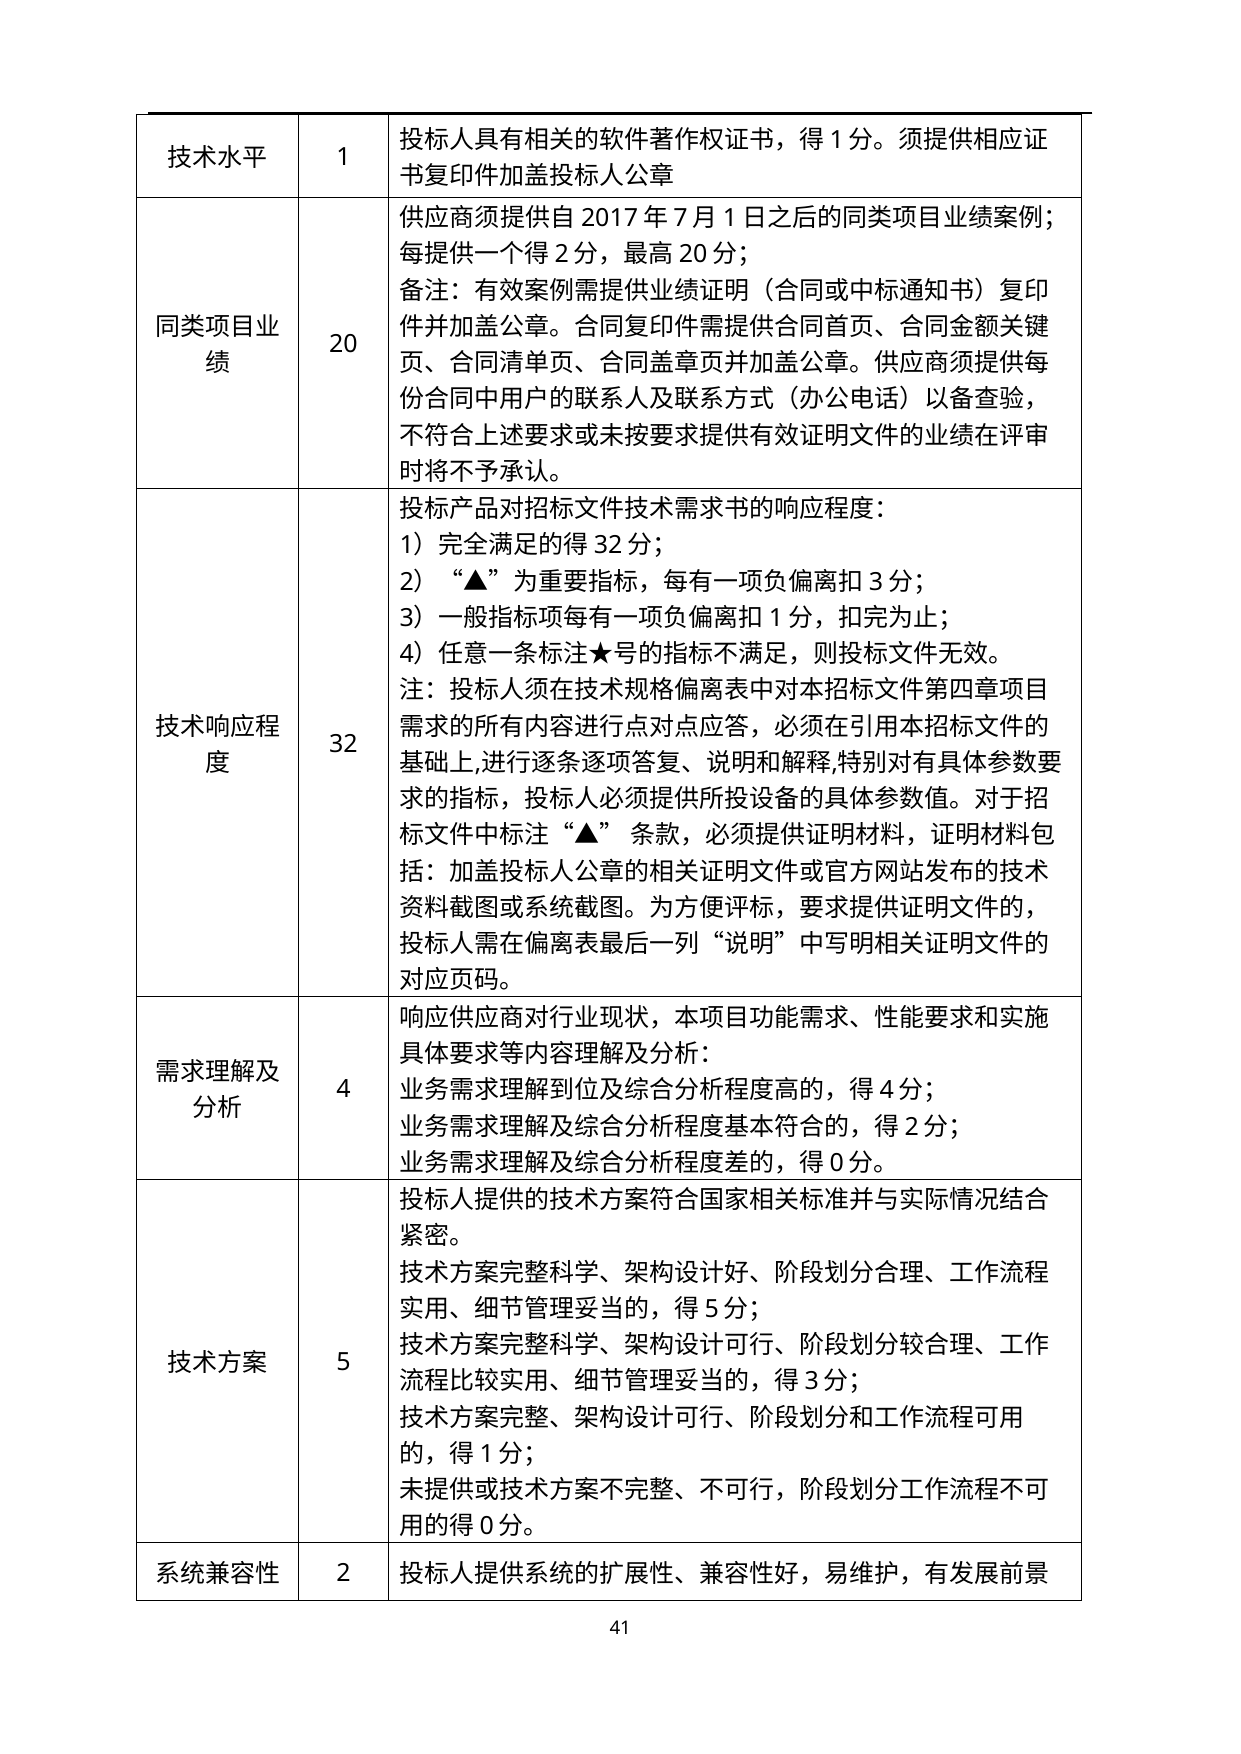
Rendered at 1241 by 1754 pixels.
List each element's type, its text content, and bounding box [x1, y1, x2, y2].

table_cell 响应供应商对行业现状，本项目功能需求、性能要求和实施具体要求等内容理解及分析： 业务需求理解到位及综合分析程度高的，得4分； 业务需求理解及综合分析程度基本符合的，得2分； 业务需求理解及综合分析程度差的，得0分。 [389, 997, 1081, 1178]
table_cell 20 [299, 198, 388, 488]
table_cell 32 [299, 489, 388, 996]
table_cell 投标人提供的技术方案符合国家相关标准并与实际情况结合紧密。 技术方案完整科学、架构设计好、阶段划分合理、工作流程实用、细节管理妥当的，得5分； 技术方案完整科学、架构设计可行、阶段划分较合理、工作流程比较实用、细节管理妥当的，得3分； 技术方案完整、架构设计可行、阶段划分和工作流程可用的，得1分； 未提供或技术方案不完整、不可行，阶段划分工作流程不可用的得0分。 [389, 1180, 1081, 1542]
table_cell 5 [299, 1180, 388, 1542]
table_cell 1 [299, 115, 388, 197]
table_cell 技术方案 [137, 1180, 298, 1542]
table_cell 系统兼容性 [137, 1543, 298, 1600]
table_cell 供应商须提供自2017年7月1日之后的同类项目业绩案例；每提供一个得2分，最高20分； 备注：有效案例需提供业绩证明（合同或中标通知书）复印件并加盖公章。合同复印件需提供合同首页、合同金额关键页、合同清单页、合同盖章页并加盖公章。供应商须提供每份合同中用户的联系人及联系方式（办公电话）以备查验，不符合上述要求或未按要求提供有效证明文件的业绩在评审时将不予承认。 [389, 198, 1081, 488]
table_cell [389, 1543, 1081, 1600]
table_cell 4 [299, 997, 388, 1178]
table_cell 技术响应程度 [137, 489, 298, 996]
table_cell 投标人具有相关的软件著作权证书，得1分。须提供相应证书复印件加盖投标人公章 [389, 115, 1081, 197]
table_cell 同类项目业绩 [137, 198, 298, 488]
table_cell 需求理解及分析 [137, 997, 298, 1178]
table_cell 2 [299, 1543, 388, 1600]
table_cell 技术水平 [137, 115, 298, 197]
table_cell 投标产品对招标文件技术需求书的响应程度： 1）完全满足的得32分； 2）“▲”为重要指标，每有一项负偏离扣3分； 3）一般指标项每有一项负偏离扣1分，扣完为止； 4）任意一条标注★号的指标不满足，则投标文件无效。 注：投标人须在技术规格偏离表中对本招标文件第四章项目需求的所有内容进行点对点应答，必须在引用本招标文件的基础上,进行逐条逐项答复、说明和解释,特别对有具体参数要求的指标，投标人必须提供所投设备的具体参数值。对于招标文件中标注“▲” 条款，必须提供证明材料，证明材料包括：加盖投标人公章的相关证明文件或官方网站发布的技术资料截图或系统截图。为方便评标，要求提供证明文件的，投标人需在偏离表最后一列“说明”中写明相关证明文件的对应页码。 [389, 489, 1081, 996]
